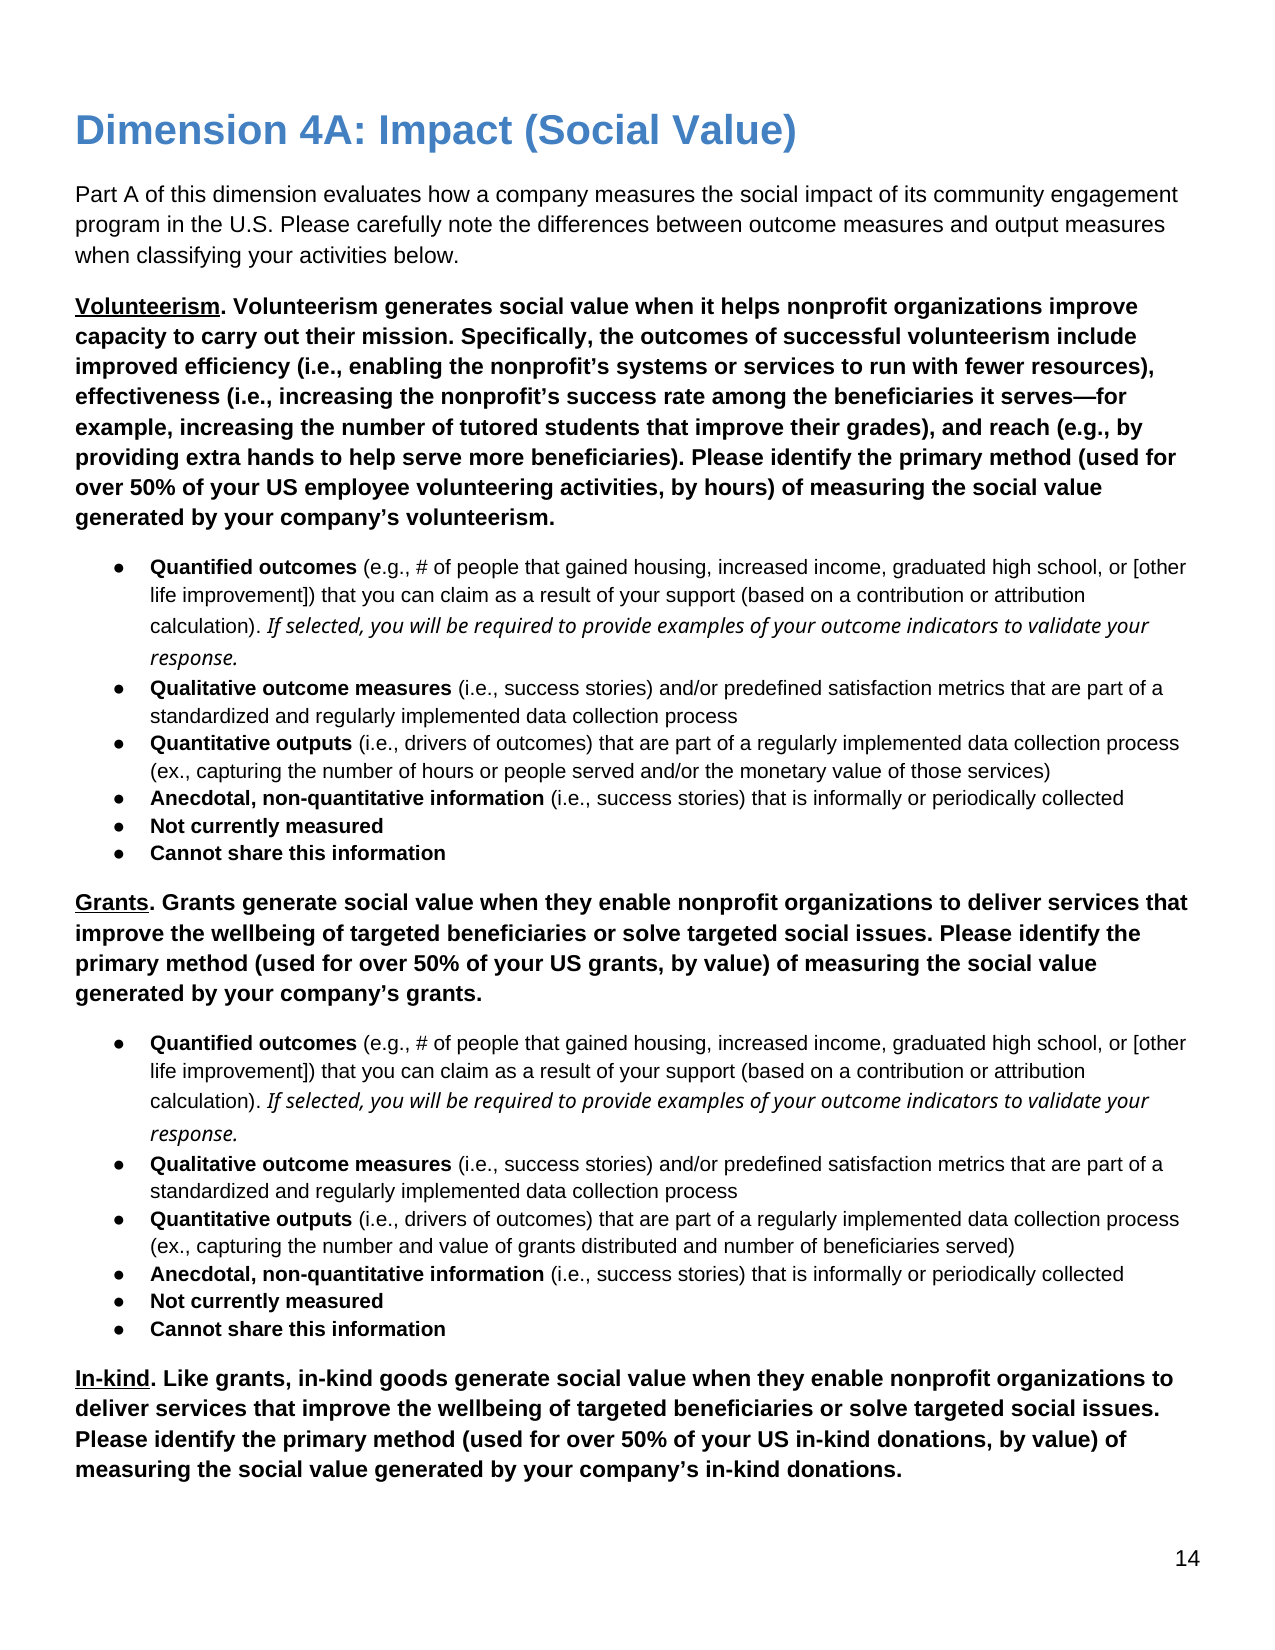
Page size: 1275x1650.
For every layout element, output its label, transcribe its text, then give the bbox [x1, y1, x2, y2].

list Anecdotal, non-quantitative information (i.e., success stories) that is informally or periodically collected [112, 786, 1200, 810]
list Cannot share this information [112, 841, 1200, 865]
list Quantified outcomes (e.g., # of people that gained housing, increased income, graduated high school, or [other life improvement]) that you can claim as a result of your support (based on a contribution or attribution calculation). If selected, you will be required to provide examples of your outcome indicators to validate your response. [112, 1031, 1200, 1148]
list Not currently measured [112, 1289, 1200, 1313]
text Volunteerism. Volunteerism generates social value when it helps nonprofit organizations improve capacity to carry out their mission. Specifically, the outcomes of successful volunteerism include improved efficiency (i.e., enabling the nonprofit’s systems or services to run with fewer resources), effectiveness (i.e., increasing the nonprofit’s success rate among the beneficiaries it serves—for example, increasing the number of tutored students that improve their grades), and reach (e.g., by providing extra hands to help serve more beneficiaries). Please identify the primary method (used for over 50% of your US employee volunteering activities, by hours) of measuring the social value generated by your company’s volunteerism. [75, 293, 1200, 530]
list Not currently measured [112, 813, 1200, 837]
text Part A of this dimension evaluates how a company measures the social impact of its community engagement program in the U.S. Please carefully note the differences between outcome measures and output measures when classifying your activities below. [75, 181, 1200, 268]
list Quantitative outputs (i.e., drivers of outcomes) that are part of a regularly implemented data collection process (ex., capturing the number of hours or people served and/or the monetary value of those services) [112, 731, 1200, 782]
list Anecdotal, non-quantitative information (i.e., success stories) that is informally or periodically collected [112, 1262, 1200, 1286]
subtitle Dimension 4A: Impact (Social Value) [75, 105, 1200, 153]
text Grants. Grants generate social value when they enable nonprofit organizations to deliver services that improve the wellbeing of targeted beneficiaries or solve targeted social issues. Please identify the primary method (used for over 50% of your US grants, by value) of measuring the social value generated by your company’s grants. [75, 889, 1200, 1006]
list Quantitative outputs (i.e., drivers of outcomes) that are part of a regularly implemented data collection process (ex., capturing the number and value of grants distributed and number of beneficiaries served) [112, 1207, 1200, 1258]
list Cannot share this information [112, 1317, 1200, 1341]
text In-kind. Like grants, in-kind goods generate social value when they enable nonprofit organizations to deliver services that improve the wellbeing of targeted beneficiaries or solve targeted social issues. Please identify the primary method (used for over 50% of your US in-kind donations, by value) of measuring the social value generated by your company’s in-kind donations. [75, 1365, 1200, 1482]
list Quantified outcomes (e.g., # of people that gained housing, increased income, graduated high school, or [other life improvement]) that you can claim as a result of your support (based on a contribution or attribution calculation). If selected, you will be required to provide examples of your outcome indicators to validate your response. [112, 555, 1200, 672]
